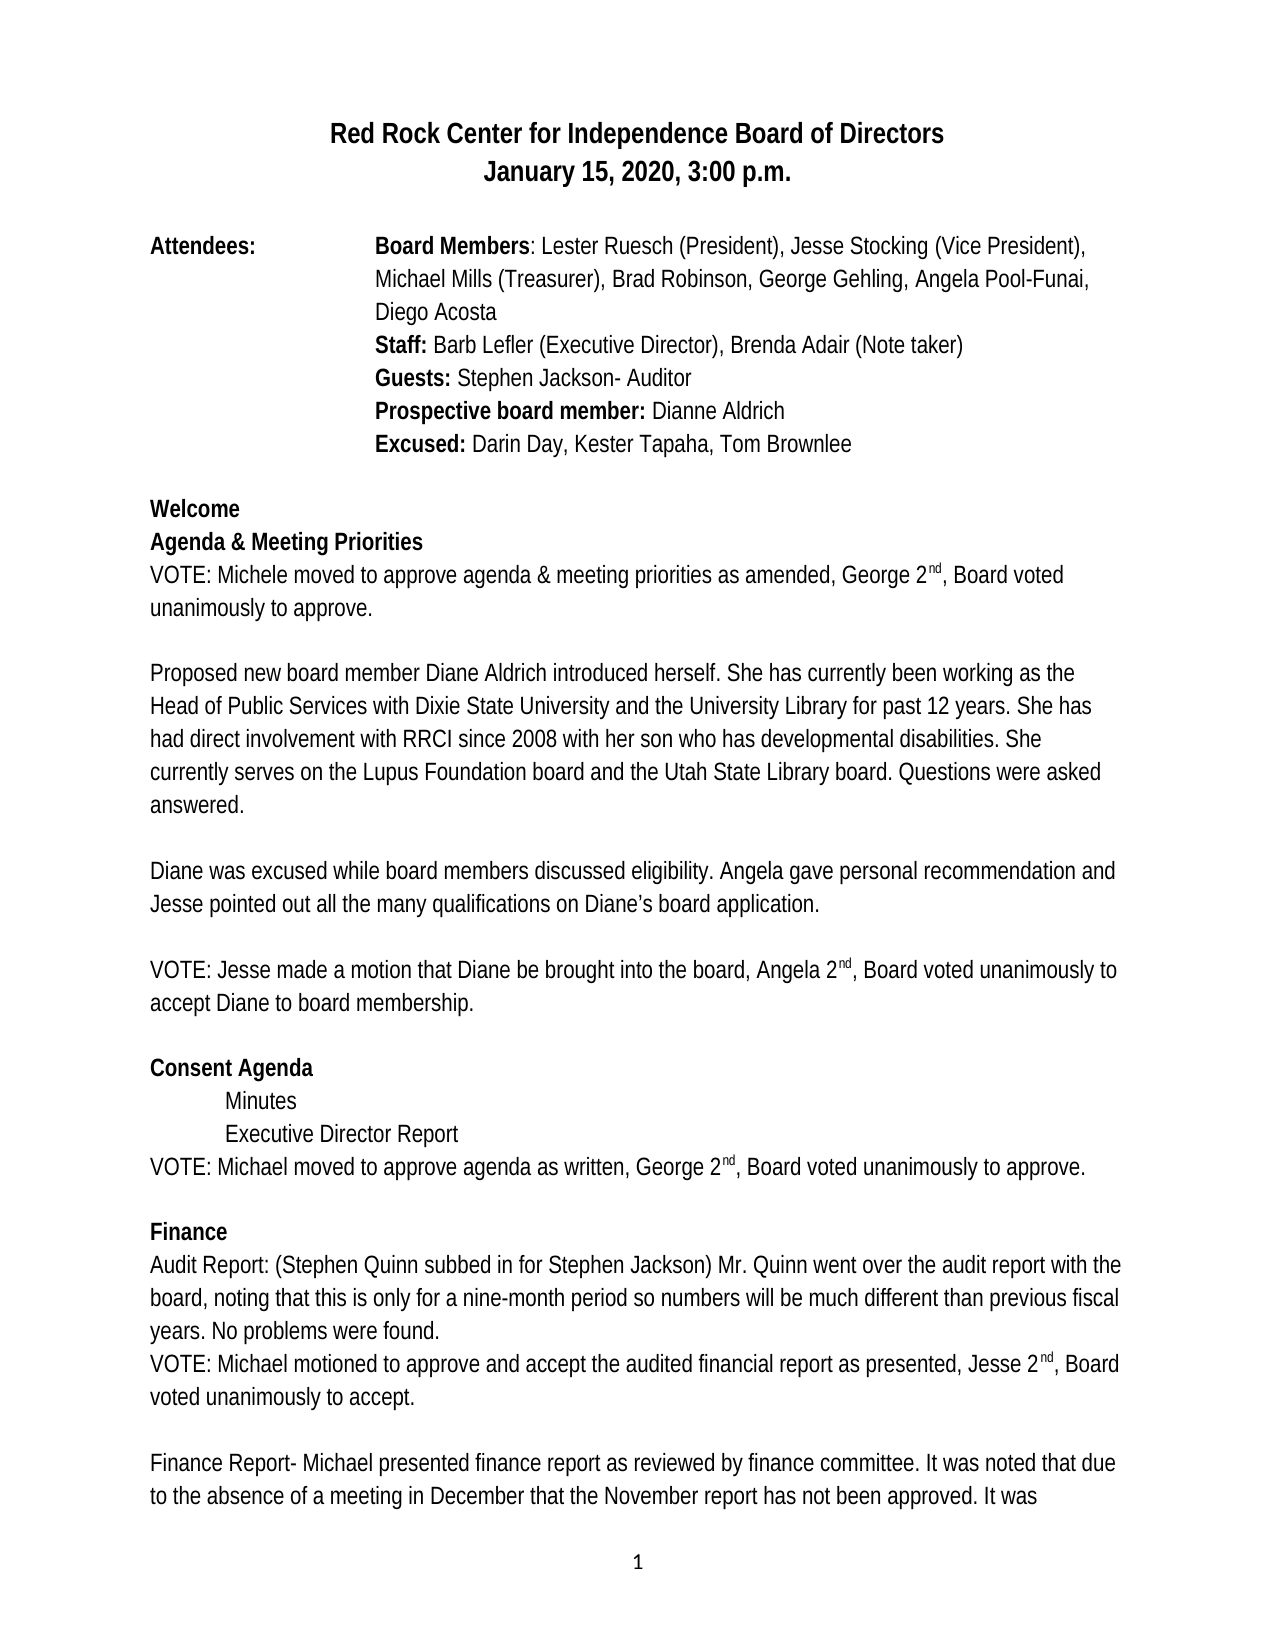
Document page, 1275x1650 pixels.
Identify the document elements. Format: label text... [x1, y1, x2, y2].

text January 15, 2020, 3:00 p.m. [150, 154, 1125, 188]
text Welcome [150, 494, 1125, 522]
text Staff: Barb Lefler (Executive Director), Brenda Adair (Note taker) [300, 330, 1125, 358]
text Excused: Darin Day, Kester Tapaha, Tom Brownlee [300, 428, 1125, 457]
text Proposed new board member Diane Aldrich introduced herself. She has currently been working as the Head of Public Services with Dixie State University and the University Library for past 12 years. She has had direct involvement with RRCI since 2008 with her son who has developmental disabilities. She currently serves on the Lupus Foundation board and the Utah State Library board. Questions were asked answered. [150, 658, 1125, 819]
text VOTE: Michael moved to approve agenda as written, George 2nd, Board voted unanimously to approve. [150, 1151, 1125, 1180]
text Consent Agenda [150, 1053, 1125, 1081]
text Audit Report: (Stephen Quinn subbed in for Stephen Jackson) Mr. Quinn went over the audit report with the board, noting that this is only for a nine-month period so numbers will be much different than previous fiscal years. No problems were found. [150, 1250, 1125, 1345]
text Guests: Stephen Jackson- Auditor [375, 363, 1125, 391]
text VOTE: Michele moved to approve agenda & meeting priorities as amended, George 2nd, Board voted unanimously to approve. [150, 559, 1125, 621]
text VOTE: Jesse made a motion that Diane be brought into the board, Angela 2nd, Board voted unanimously to accept Diane to board membership. [150, 954, 1125, 1016]
text Executive Director Report [150, 1118, 1125, 1147]
text VOTE: Michael motioned to approve and accept the audited financial report as presented, Jesse 2nd, Board voted unanimously to accept. [150, 1349, 1125, 1411]
text Agenda & Meeting Priorities [150, 527, 1125, 555]
text Minutes [150, 1086, 1125, 1114]
text Attendees: Board Members: Lester Ruesch (President), Jesse Stocking (Vice President), Michael Mills (Treasurer), Brad Robinson, George Gehling, Angela Pool-Funai, Diego Acosta [150, 231, 1125, 326]
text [150, 1448, 1125, 1509]
text Diane was excused while board members discussed eligibility. Angela gave personal recommendation and Jesse pointed out all the many qualifications on Diane’s board application. [150, 856, 1125, 917]
text Prospective board member: Dianne Aldrich [375, 396, 1125, 424]
text Finance [150, 1217, 1125, 1246]
text Red Rock Center for Independence Board of Directors [150, 116, 1125, 149]
